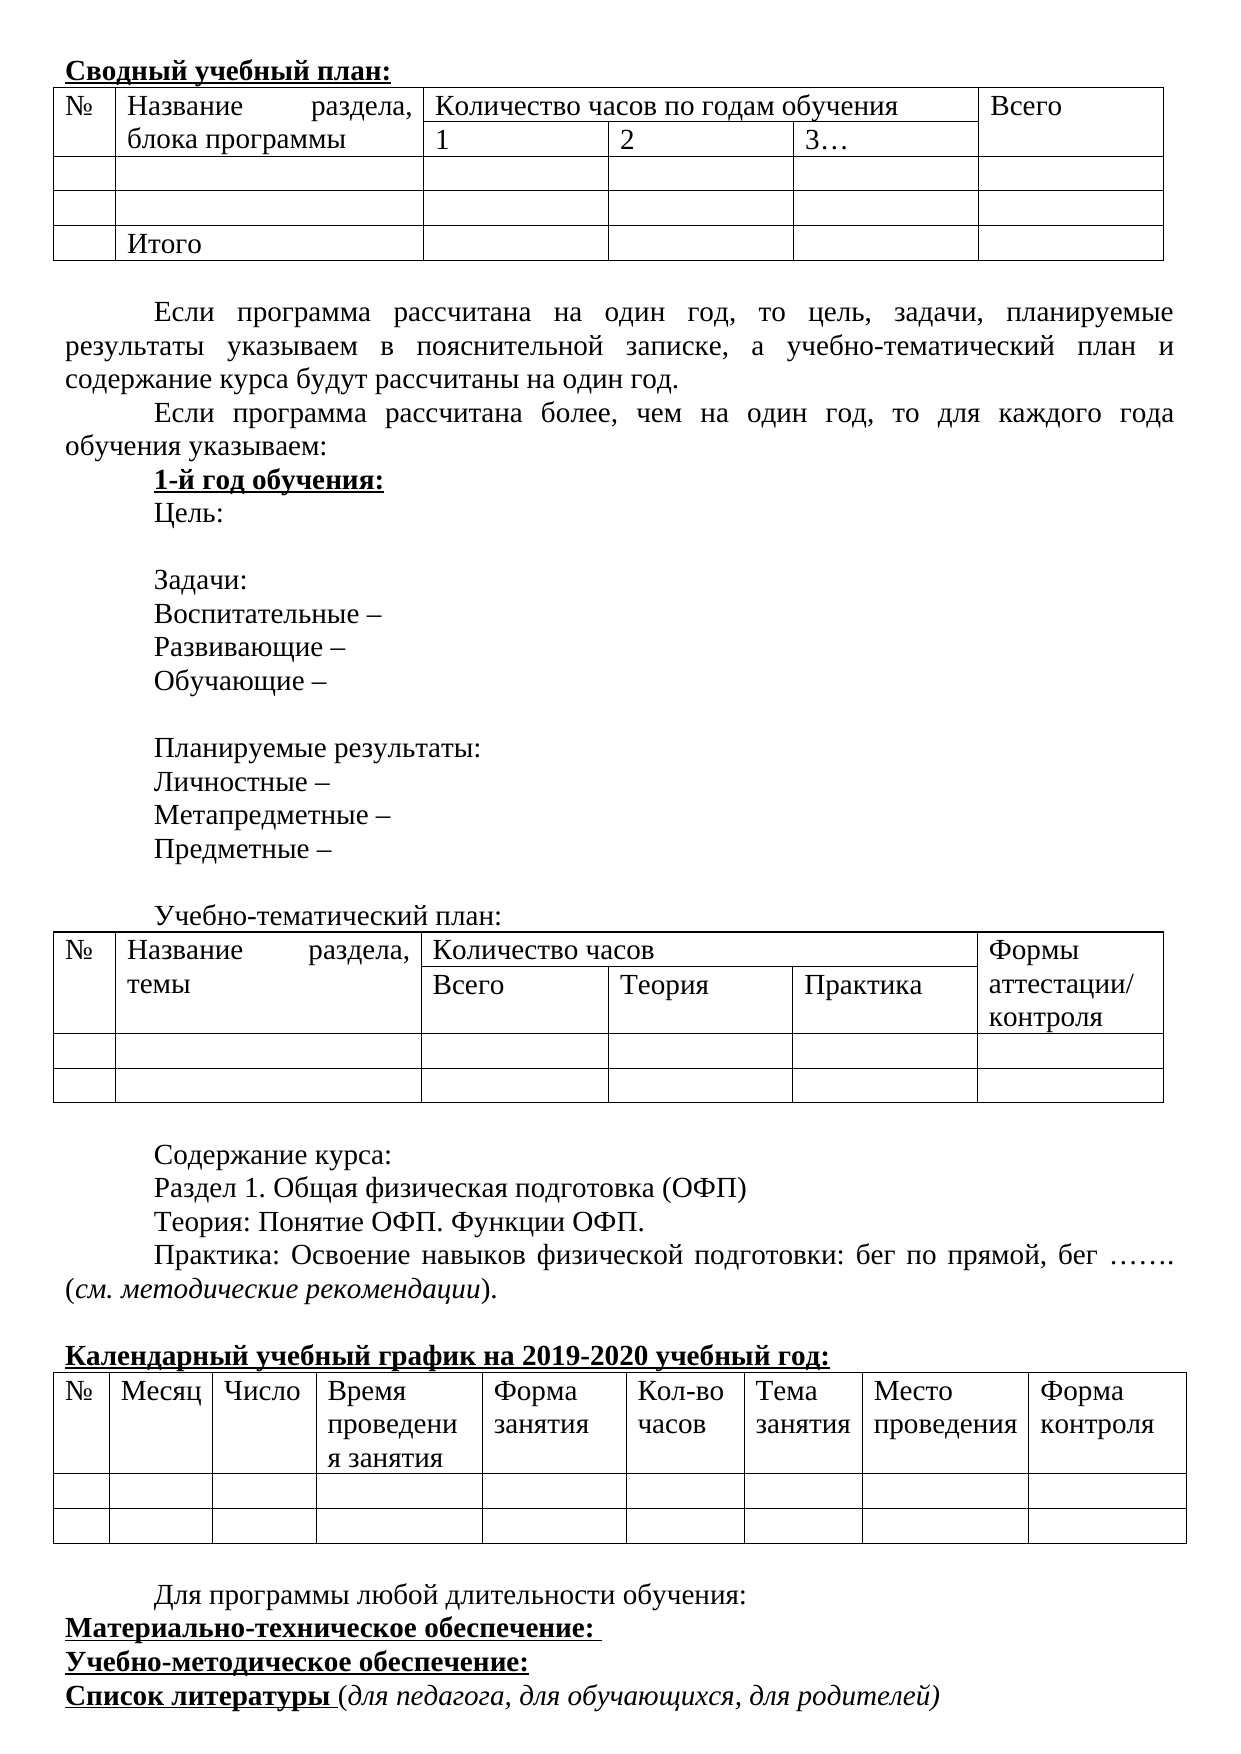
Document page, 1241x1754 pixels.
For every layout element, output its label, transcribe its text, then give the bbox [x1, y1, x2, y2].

table_cell [54, 1069, 115, 1102]
text Воспитательные – [65, 596, 1175, 629]
table_header Название раздела, блока программы [116, 88, 423, 156]
text Если программа рассчитана на один год, то цель, задачи, планируемые результаты указываем в пояснительной записке, а учебно-тематический план и содержание курса будут рассчитаны на один год. [65, 294, 1175, 395]
text Сводный учебный план: [65, 53, 1175, 87]
table_cell [422, 1069, 608, 1102]
table_cell [116, 157, 423, 190]
table_cell [1029, 1509, 1186, 1542]
text Для программы любой длительности обучения: [65, 1577, 1175, 1611]
table_cell [978, 1034, 1163, 1068]
table_header № [54, 933, 115, 1033]
table_header Количество часов [422, 933, 977, 966]
table_cell [110, 1509, 212, 1542]
table_cell [979, 191, 1163, 225]
table_cell [54, 1509, 109, 1542]
table_cell 1 [424, 122, 608, 156]
text Цель: [65, 495, 1175, 529]
table_cell [794, 191, 978, 225]
table_header Формы аттестации/ контроля [978, 933, 1163, 1033]
table_cell [793, 1034, 977, 1068]
table_cell [213, 1509, 316, 1542]
table_cell [978, 1069, 1163, 1102]
text Развивающие – [65, 629, 1175, 663]
table_header Кол-во часов [627, 1373, 744, 1473]
table_cell [424, 157, 608, 190]
table_cell Итого [116, 226, 423, 259]
table_cell [54, 1034, 115, 1068]
table_cell 2 [609, 122, 793, 156]
text Раздел 1. Общая физическая подготовка (ОФП) [65, 1170, 1175, 1204]
text Список литературы (для педагога, для обучающихся, для родителей) [65, 1678, 1175, 1711]
table_cell [794, 157, 978, 190]
table_cell [745, 1509, 862, 1542]
table_header Число [213, 1373, 316, 1473]
table_cell [483, 1474, 626, 1508]
text Учебно-тематический план: [65, 898, 1175, 931]
table_cell [609, 1034, 792, 1068]
table_header Время проведения занятия [317, 1373, 482, 1473]
table_header Форма контроля [1029, 1373, 1186, 1473]
text Планируемые результаты: [65, 730, 1175, 764]
text Задачи: [65, 562, 1175, 596]
table_cell [424, 226, 608, 259]
text Практика: Освоение навыков физической подготовки: бег по прямой, бег ……. (см. методические рекомендации). [65, 1237, 1175, 1304]
table_cell [116, 1069, 421, 1102]
table_cell [317, 1509, 482, 1542]
table_cell Теория [609, 967, 792, 1033]
table_cell [627, 1474, 744, 1508]
table_cell [609, 1069, 792, 1102]
text Материально-техническое обеспечение: [65, 1611, 1175, 1644]
table_cell [793, 1069, 977, 1102]
table_header № [54, 1373, 109, 1473]
text Метапредметные – [65, 797, 1175, 831]
table_cell [422, 1034, 608, 1068]
table_cell [483, 1509, 626, 1542]
table_header Количество часов по годам обучения [424, 88, 978, 121]
table_cell [609, 157, 793, 190]
table_cell [54, 226, 115, 259]
table_cell [863, 1509, 1028, 1542]
table_header Название раздела, темы [116, 933, 421, 1033]
table_header Форма занятия [483, 1373, 626, 1473]
table_header Всего [979, 88, 1163, 156]
table_cell [979, 157, 1163, 190]
table_cell [317, 1474, 482, 1508]
table_cell [116, 191, 423, 225]
table_cell [863, 1474, 1028, 1508]
table_cell [979, 226, 1163, 259]
table_cell [1029, 1474, 1186, 1508]
table_header Месяц [110, 1373, 212, 1473]
text Если программа рассчитана более, чем на один год, то для каждого года обучения указываем: [65, 395, 1175, 462]
table_cell [609, 226, 793, 259]
table_cell [627, 1509, 744, 1542]
table_cell [794, 226, 978, 259]
table_cell 3… [794, 122, 978, 156]
table_cell [424, 191, 608, 225]
text 1-й год обучения: [65, 462, 1175, 495]
table_cell [54, 1474, 109, 1508]
table_header Место проведения [863, 1373, 1028, 1473]
table_cell [609, 191, 793, 225]
table_cell [116, 1034, 421, 1068]
table_cell [54, 191, 115, 225]
text Содержание курса: [65, 1137, 1175, 1170]
text Предметные – [65, 831, 1175, 864]
text Теория: Понятие ОФП. Функции ОФП. [65, 1204, 1175, 1237]
table_cell Практика [793, 967, 977, 1033]
text Обучающие – [65, 663, 1175, 697]
text Личностные – [65, 764, 1175, 797]
table_header № [54, 88, 115, 156]
text Учебно-методическое обеспечение: [65, 1644, 1175, 1678]
table_header Тема занятия [745, 1373, 862, 1473]
table_cell [110, 1474, 212, 1508]
table_cell [213, 1474, 316, 1508]
table_cell Всего [422, 967, 608, 1033]
table_cell [54, 157, 115, 190]
text Календарный учебный график на 2019-2020 учебный год: [65, 1338, 1175, 1372]
table_cell [745, 1474, 862, 1508]
